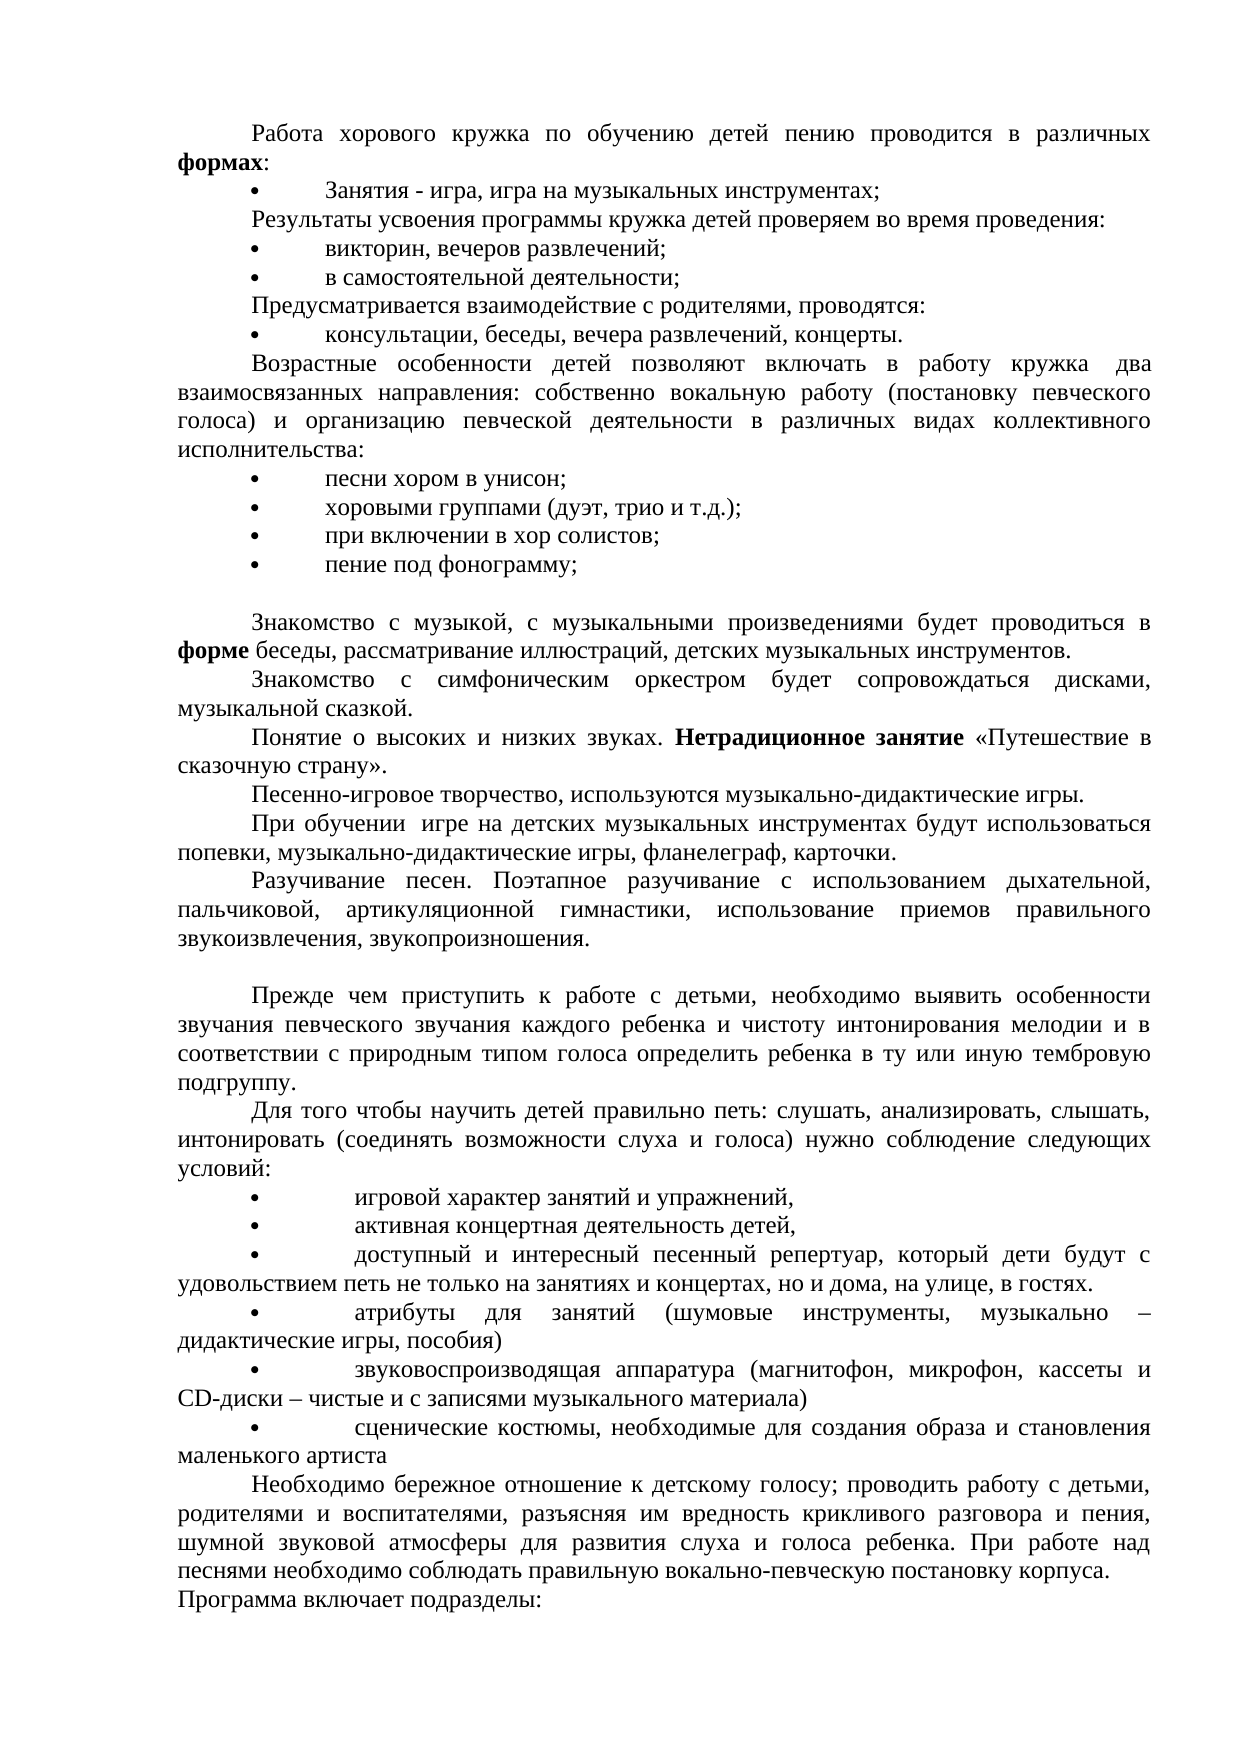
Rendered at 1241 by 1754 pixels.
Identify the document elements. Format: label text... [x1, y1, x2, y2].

list песни хором в унисон; [177, 463, 1152, 492]
list игровой характер занятий и упражнений, [177, 1182, 1152, 1211]
list доступный и интересный песенный репертуар, который дети будут с удовольствием петь не только на занятиях и концертах, но и дома, на улице, в гостях. [177, 1239, 1152, 1297]
list в самостоятельной деятельности; [177, 262, 1152, 291]
list атрибуты для занятий (шумовые инструменты, музыкально – дидактические игры, пособия) [177, 1297, 1152, 1354]
list при включении в хор солистов; [177, 521, 1152, 549]
text Разучивание песен. Поэтапное разучивание с использованием дыхательной, пальчиковой, артикуляционной гимнастики, использование приемов правильного звукоизвлечения, звукопроизношения. [177, 866, 1152, 952]
list викторин, вечеров развлечений; [177, 233, 1152, 262]
list консультации, беседы, вечера развлечений, концерты. [177, 319, 1152, 348]
text Программа включает подразделы: [177, 1584, 1152, 1613]
list звуковоспроизводящая аппаратура (магнитофон, микрофон, кассеты и СD-диски – чистые и с записями музыкального материала) [177, 1354, 1152, 1412]
list хоровыми группами (дуэт, трио и т.д.); [177, 492, 1152, 521]
text Предусматривается взаимодействие с родителями, проводятся: [177, 291, 1152, 319]
text Результаты усвоения программы кружка детей проверяем во время проведения: [177, 204, 1152, 233]
list активная концертная деятельность детей, [177, 1211, 1152, 1239]
text При обучении игре на детских музыкальных инструментах будут использоваться попевки, музыкально-дидактические игры, фланелеграф, карточки. [177, 808, 1152, 866]
text Работа хорового кружка по обучению детей пению проводится в различных формах: [177, 118, 1152, 176]
list пение под фонограмму; [177, 549, 1152, 578]
text Песенно-игровое творчество, используются музыкально-дидактические игры. [177, 779, 1152, 808]
text Знакомство с музыкой, с музыкальными произведениями будет проводиться в форме беседы, рассматривание иллюстраций, детских музыкальных инструментов. [177, 607, 1152, 664]
text Для того чтобы научить детей правильно петь: слушать, анализировать, слышать, интонировать (соединять возможности слуха и голоса) нужно соблюдение следующих условий: [177, 1096, 1152, 1182]
text Прежде чем приступить к работе с детьми, необходимо выявить особенности звучания певческого звучания каждого ребенка и чистоту интонирования мелодии и в соответствии с природным типом голоса определить ребенка в ту или иную тембровую подгруппу. [177, 981, 1152, 1096]
text Возрастные особенности детей позволяют включать в работу кружка два взаимосвязанных направления: собственно вокальную работу (постановку певческого голоса) и организацию певческой деятельности в различных видах коллективного исполнительства: [177, 348, 1152, 463]
text Знакомство с симфоническим оркестром будет сопровождаться дисками, музыкальной сказкой. [177, 664, 1152, 722]
list сценические костюмы, необходимые для создания образа и становления маленького артиста [177, 1412, 1152, 1469]
list Занятия - игра, игра на музыкальных инструментах; [177, 176, 1152, 204]
text Необходимо бережное отношение к детскому голосу; проводить работу с детьми, родителями и воспитателями, разъясняя им вредность крикливого разговора и пения, шумной звуковой атмосферы для развития слуха и голоса ребенка. При работе над песнями необходимо соблюдать правильную вокально-певческую постановку корпуса. [177, 1469, 1152, 1584]
text Понятие о высоких и низких звуках. Нетрадиционное занятие «Путешествие в сказочную страну». [177, 722, 1152, 779]
